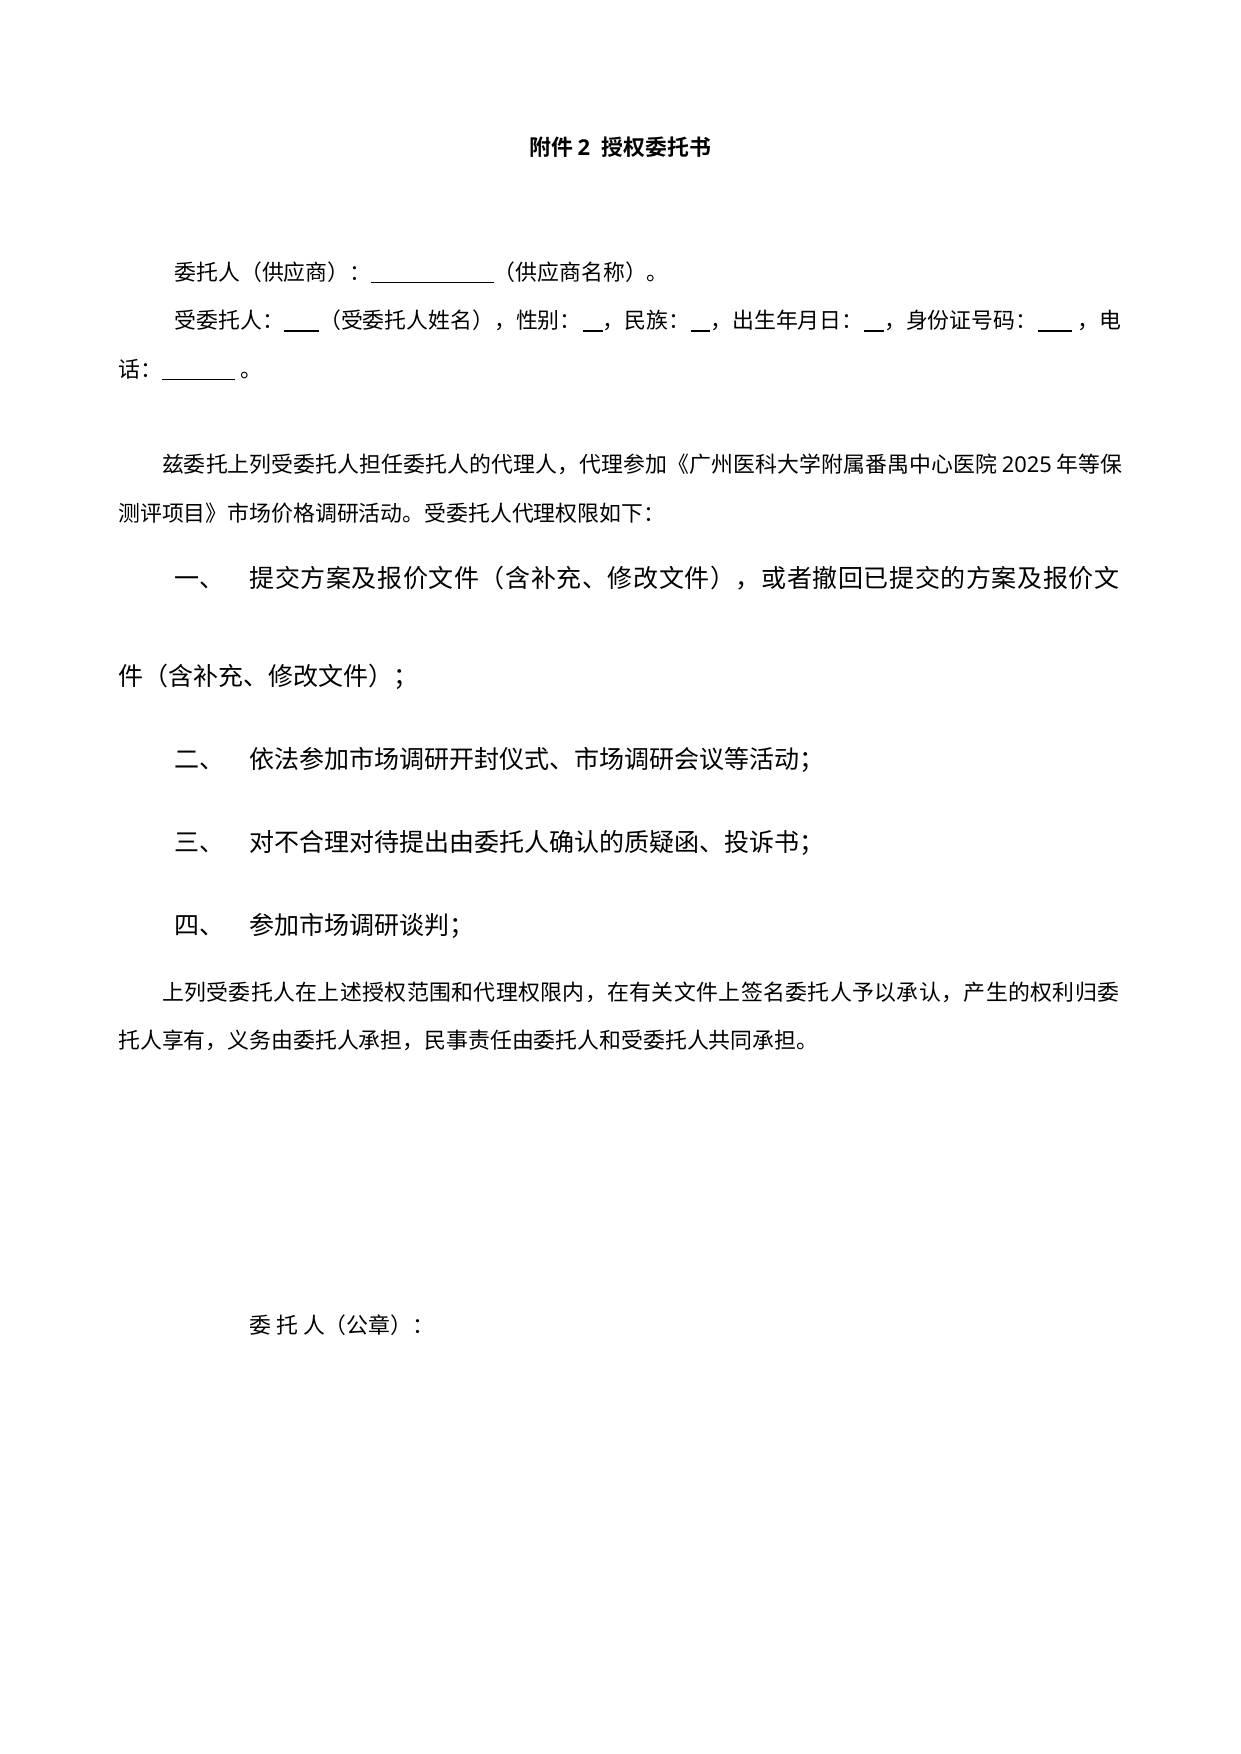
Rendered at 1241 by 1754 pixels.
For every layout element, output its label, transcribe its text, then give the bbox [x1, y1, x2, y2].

text 受委托人： （受委托人姓名），性别： ，民族： ，出生年月日： ，身份证号码： ，电话： 。 [118, 302, 1122, 384]
list 依法参加市场调研开封仪式、市场调研会议等活动； [118, 725, 1122, 790]
text 委 托 人（公章）： [118, 1308, 1122, 1341]
list 参加市场调研谈判； [118, 891, 1122, 956]
text 兹委托上列受委托人担任委托人的代理人，代理参加《广州医科大学附属番禺中心医院2025年等保测评项目》市场价格调研活动。受委托人代理权限如下： [118, 447, 1122, 528]
list 对不合理对待提出由委托人确认的质疑函、投诉书； [118, 808, 1122, 873]
list 提交方案及报价文件（含补充、修改文件），或者撤回已提交的方案及报价文件（含补充、修改文件）； [118, 544, 1122, 707]
text 上列受委托人在上述授权范围和代理权限内，在有关文件上签名委托人予以承认，产生的权利归委托人享有，义务由委托人承担，民事责任由委托人和受委托人共同承担。 [118, 974, 1122, 1055]
subtitle 附件2 授权委托书 [118, 129, 1122, 162]
text 委托人（供应商）： （供应商名称）。 [118, 254, 1122, 287]
